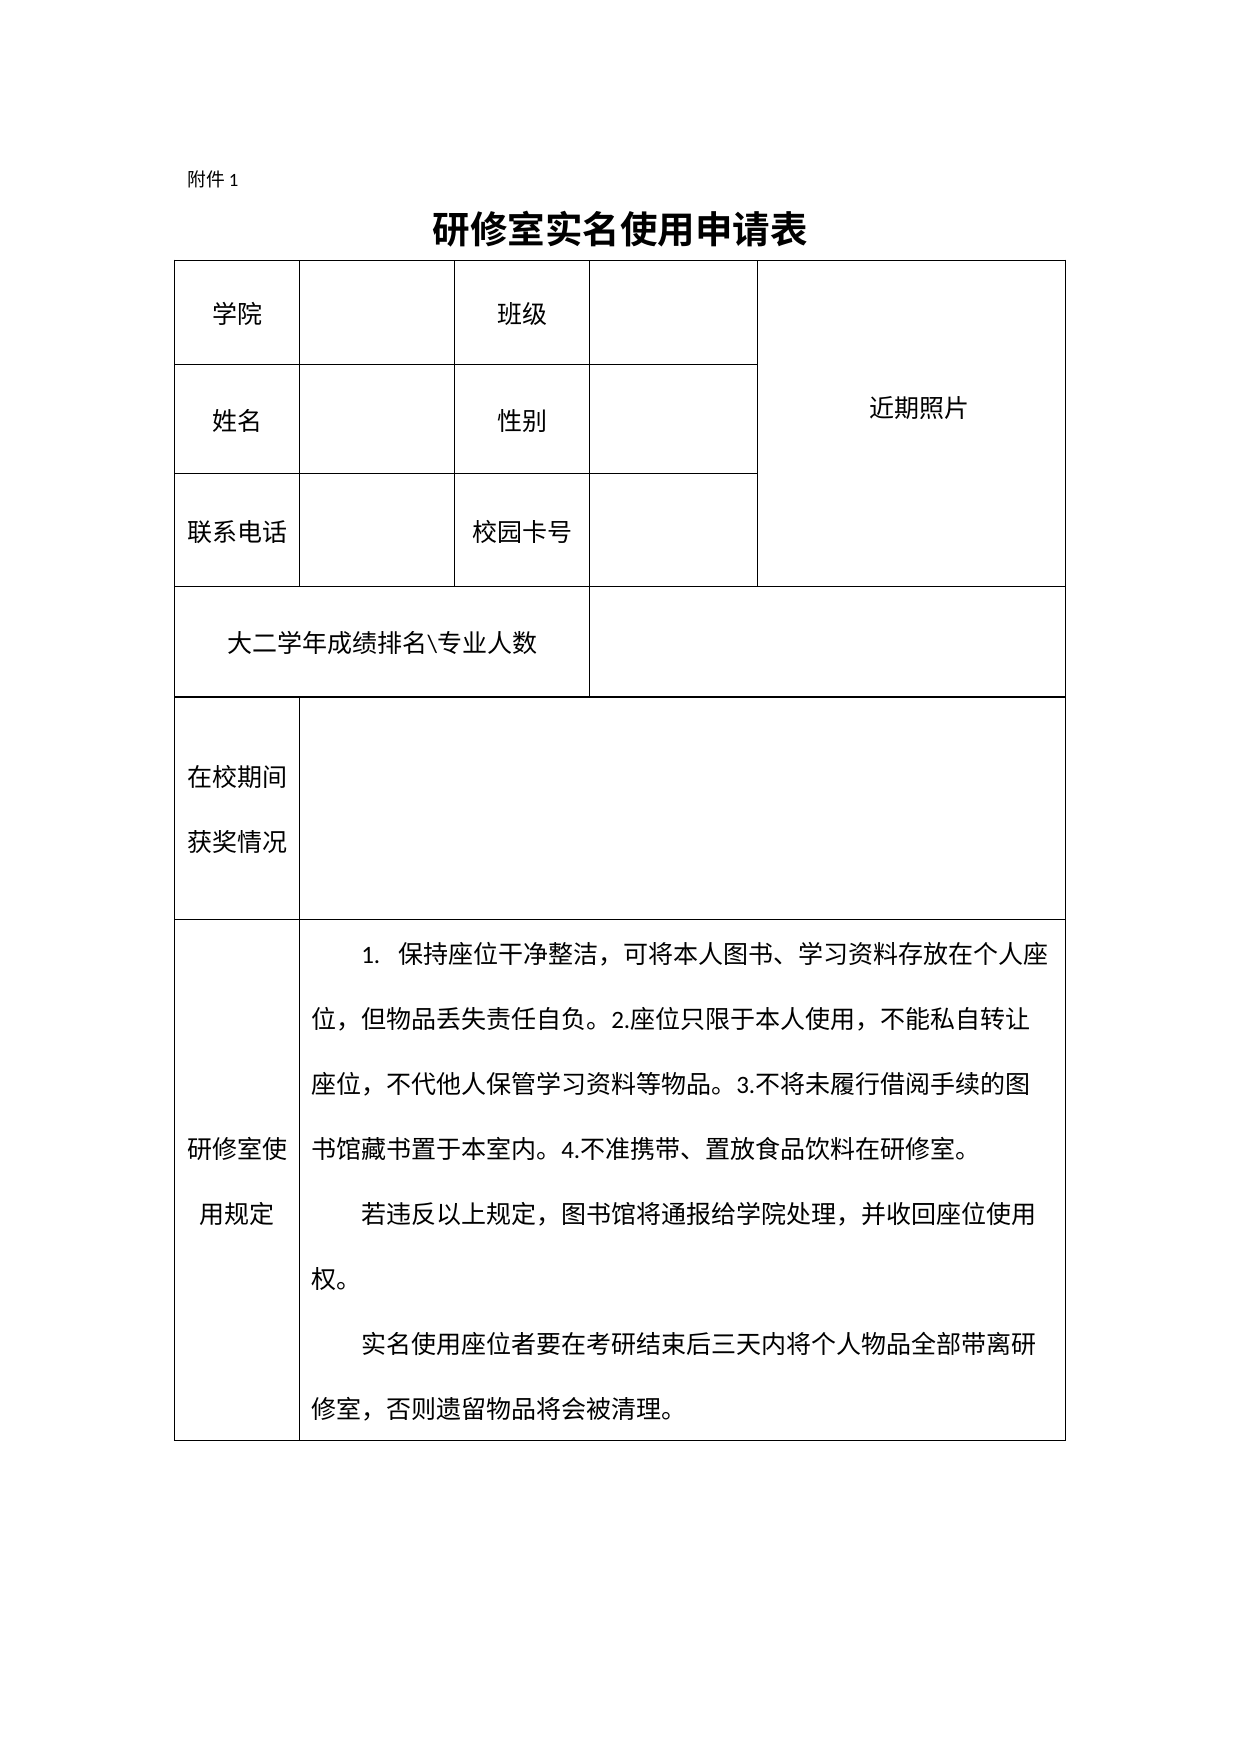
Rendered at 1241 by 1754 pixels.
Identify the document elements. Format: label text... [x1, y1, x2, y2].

table_cell [300, 474, 454, 586]
table_cell [300, 698, 1065, 919]
text 附件1 [187, 162, 1053, 194]
table_cell 在校期间获奖情况 [175, 698, 299, 919]
table_cell 姓名 [175, 365, 299, 473]
table_header [300, 261, 454, 364]
table_header [590, 261, 757, 364]
table_cell 联系电话 [175, 474, 299, 586]
table_cell 保持座位干净整洁，可将本人图书、学习资料存放在个人座位，但物品丢失责任自负。2.座位只限于本人使用，不能私自转让座位，不代他人保管学习资料等物品。3.不将未履行借阅手续的图书馆藏书置于本室内。4.不准携带、置放食品饮料在研修室。 若违反以上规定，图书馆将通报给学院处理，并收回座位使用权。 实名使用座位者要在考研结束后三天内将个人物品全部带离研修室，否则遗留物品将会被清理。 [300, 920, 1065, 1440]
table_cell [300, 365, 454, 473]
table_cell 性别 [455, 365, 589, 473]
text 研修室实名使用申请表 [187, 194, 1053, 259]
table_cell 研修室使用规定 [175, 920, 299, 1440]
table_header 学院 [175, 261, 299, 364]
table_cell [590, 587, 1065, 696]
table_cell [590, 474, 757, 586]
table_cell 校园卡号 [455, 474, 589, 586]
table_header 近期照片 [758, 261, 1065, 586]
table_cell 大二学年成绩排名\专业人数 [175, 587, 589, 696]
table_cell [590, 365, 757, 473]
table_header 班级 [455, 261, 589, 364]
